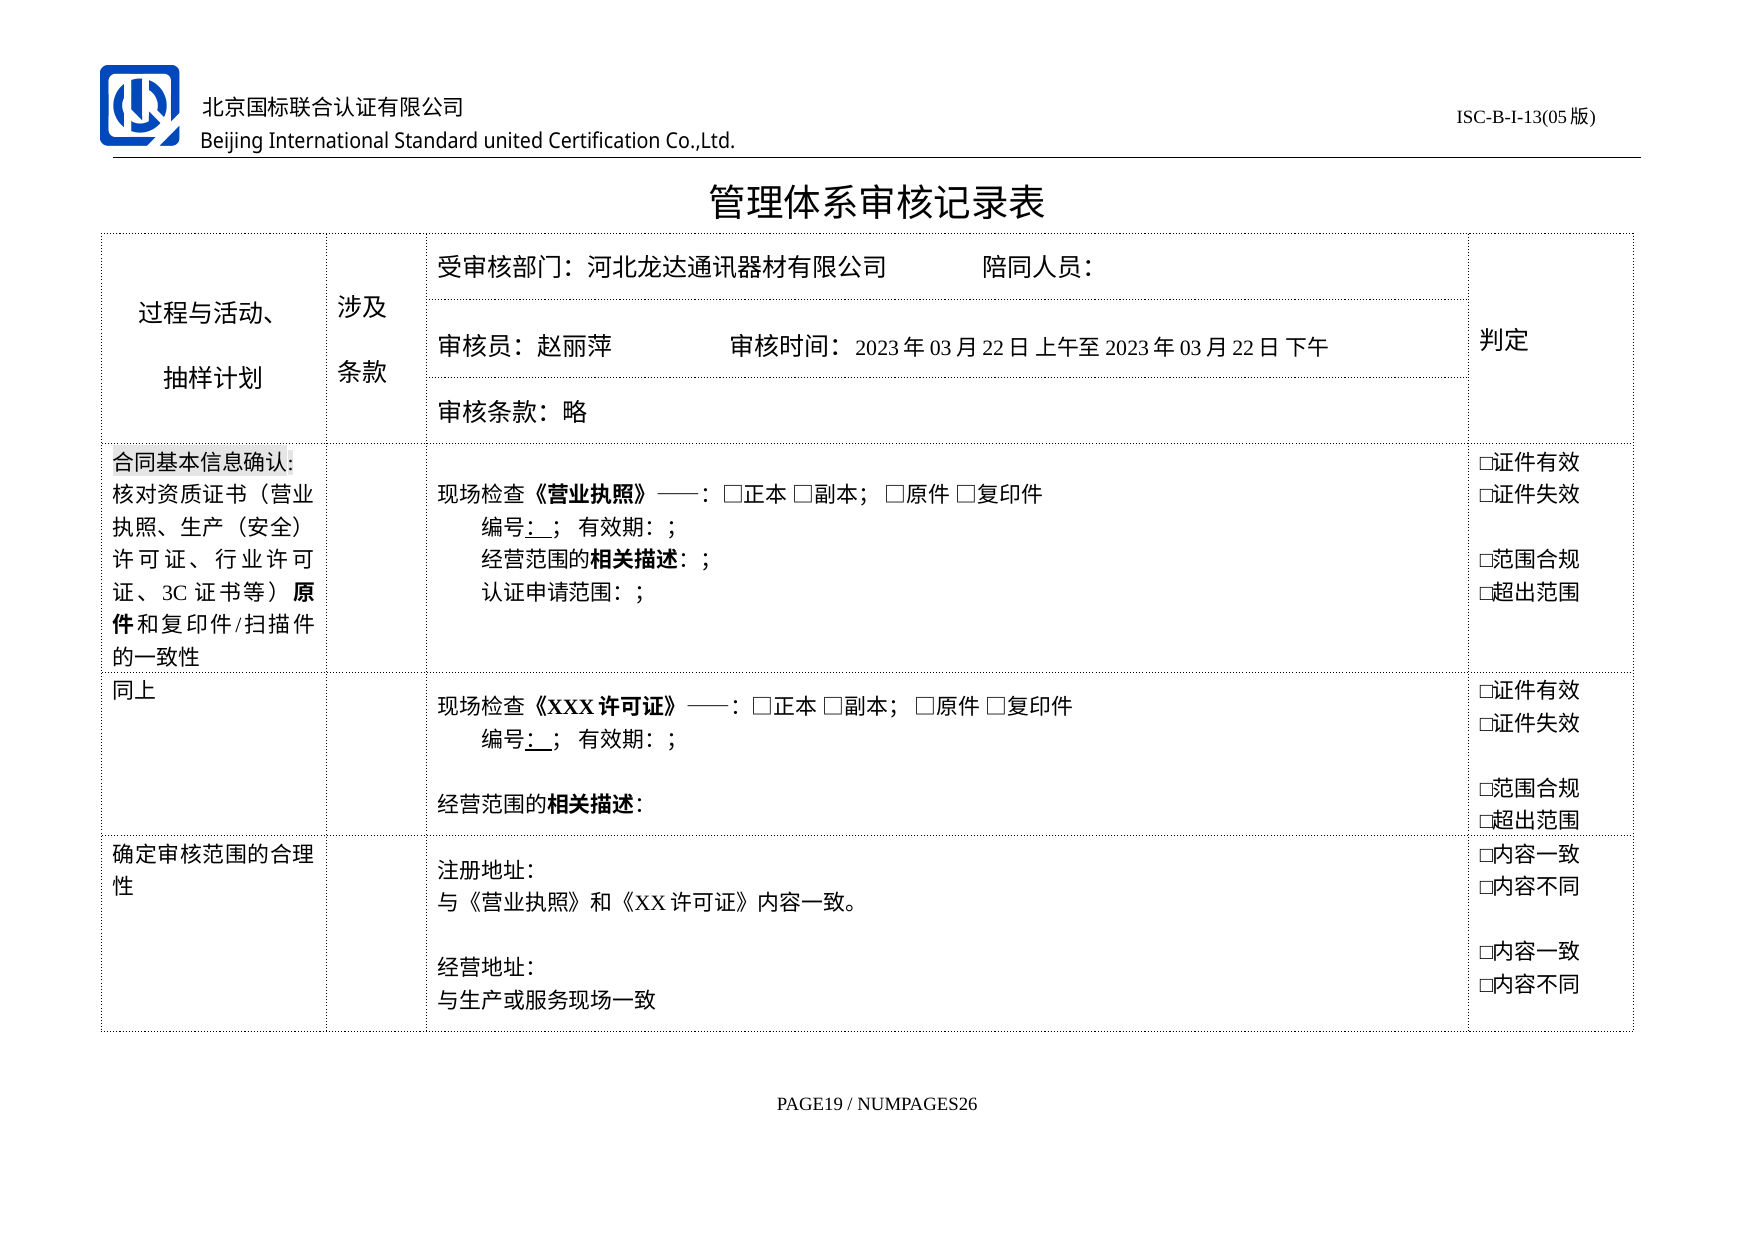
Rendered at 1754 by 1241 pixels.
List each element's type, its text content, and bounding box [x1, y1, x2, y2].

table_cell □证件有效 □证件失效 □范围合规 □超出范围 [1468, 443, 1633, 672]
table_header 受审核部门：河北龙达通讯器材有限公司 陪同人员： [426, 233, 1468, 298]
table_cell [326, 443, 426, 672]
table_header 过程与活动、 抽样计划 [101, 233, 326, 443]
table_cell [326, 672, 426, 835]
table_cell 现场检查《XXX许可证》——：□正本 □副本； □原件 □复印件 编号： ； 有效期：； 经营范围的相关描述： [426, 672, 1468, 835]
table_cell 现场检查《营业执照》——：□正本 □副本； □原件 □复印件 编号： ； 有效期：； 经营范围的相关描述：； 认证申请范围：； [426, 443, 1468, 672]
table_cell 合同基本信息确认: 核对资质证书（营业执照、生产（安全）许可证、行业许可证、3C证书等）原件和复印件/扫描件的一致性 [101, 443, 326, 672]
picture [100, 65, 180, 146]
table_cell 审核员：赵丽萍 审核时间：2023年03月22日 上午至2023年03月22日 下午 [426, 299, 1468, 377]
table_header 判定 [1468, 233, 1633, 443]
table_cell [326, 835, 426, 1031]
table_cell 审核条款：略 [426, 377, 1468, 443]
table_cell □内容一致 □内容不同 □内容一致 □内容不同 [1468, 835, 1633, 1031]
table_cell 注册地址： 与《营业执照》和《XX许可证》内容一致。 经营地址： 与生产或服务现场一致 [426, 835, 1468, 1031]
table_cell 确定审核范围的合理性 [101, 835, 326, 1031]
table_cell □证件有效 □证件失效 □范围合规 □超出范围 [1468, 672, 1633, 835]
text 管理体系审核记录表 [112, 167, 1641, 232]
table_header 涉及 条款 [326, 233, 426, 443]
table_cell 同上 [101, 672, 326, 835]
